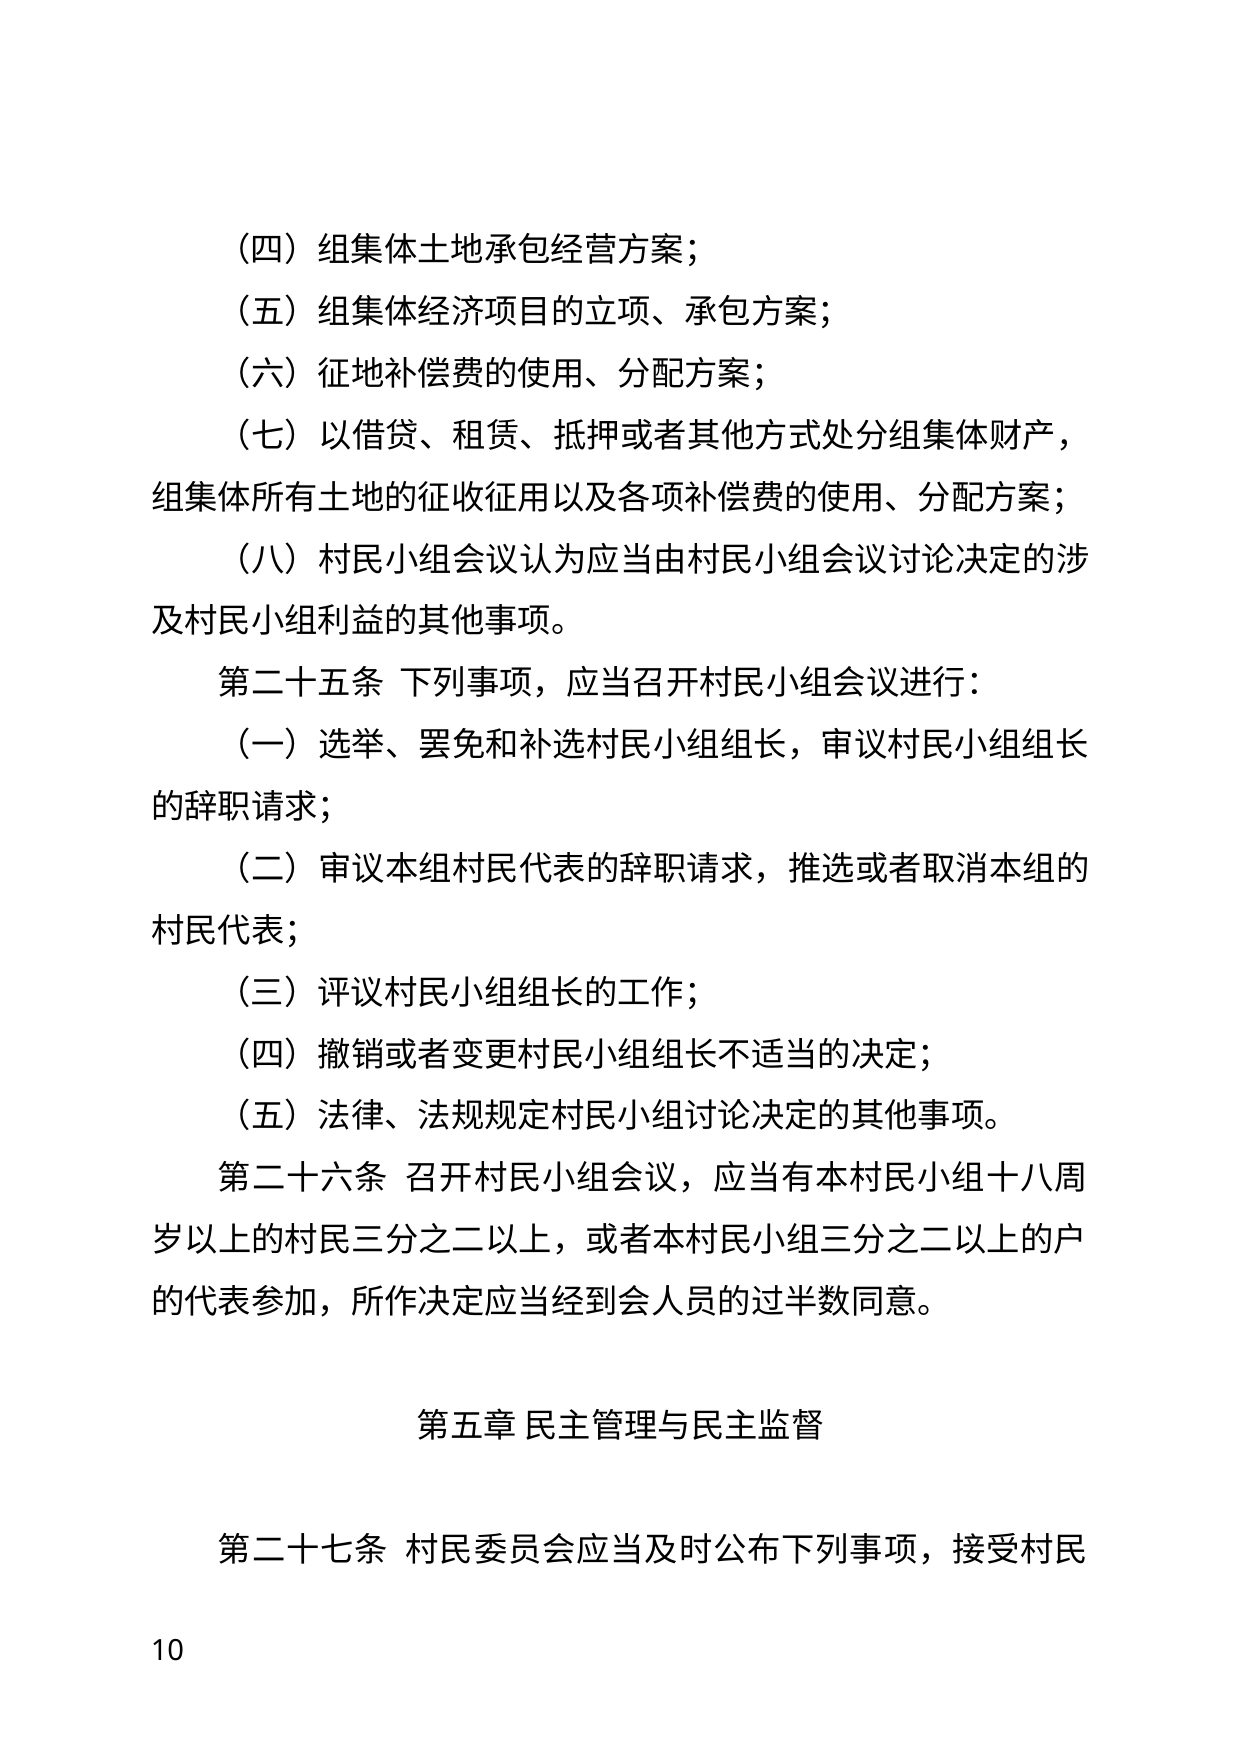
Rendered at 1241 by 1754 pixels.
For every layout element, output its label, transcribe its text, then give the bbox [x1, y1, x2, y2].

text （八）村民小组会议认为应当由村民小组会议讨论决定的涉及村民小组利益的其他事项。 [151, 522, 1089, 645]
text （七）以借贷、租赁、抵押或者其他方式处分组集体财产，组集体所有土地的征收征用以及各项补偿费的使用、分配方案； [151, 398, 1089, 522]
text （一）选举、罢免和补选村民小组组长，审议村民小组组长的辞职请求； [151, 707, 1089, 831]
text （二）审议本组村民代表的辞职请求，推选或者取消本组的村民代表； [151, 831, 1089, 955]
text （四）组集体土地承包经营方案； [151, 212, 1089, 274]
text （六）征地补偿费的使用、分配方案； [151, 336, 1089, 398]
text （三）评议村民小组组长的工作； [151, 955, 1089, 1017]
text （四）撤销或者变更村民小组组长不适当的决定； [151, 1017, 1089, 1078]
text 第二十五条 下列事项，应当召开村民小组会议进行： [151, 645, 1089, 707]
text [151, 1512, 1089, 1573]
text （五）组集体经济项目的立项、承包方案； [151, 274, 1089, 336]
text 第五章 民主管理与民主监督 [151, 1388, 1089, 1450]
text 第二十六条 召开村民小组会议，应当有本村民小组十八周岁以上的村民三分之二以上，或者本村民小组三分之二以上的户的代表参加，所作决定应当经到会人员的过半数同意。 [151, 1140, 1089, 1326]
text （五）法律、法规规定村民小组讨论决定的其他事项。 [151, 1078, 1089, 1140]
